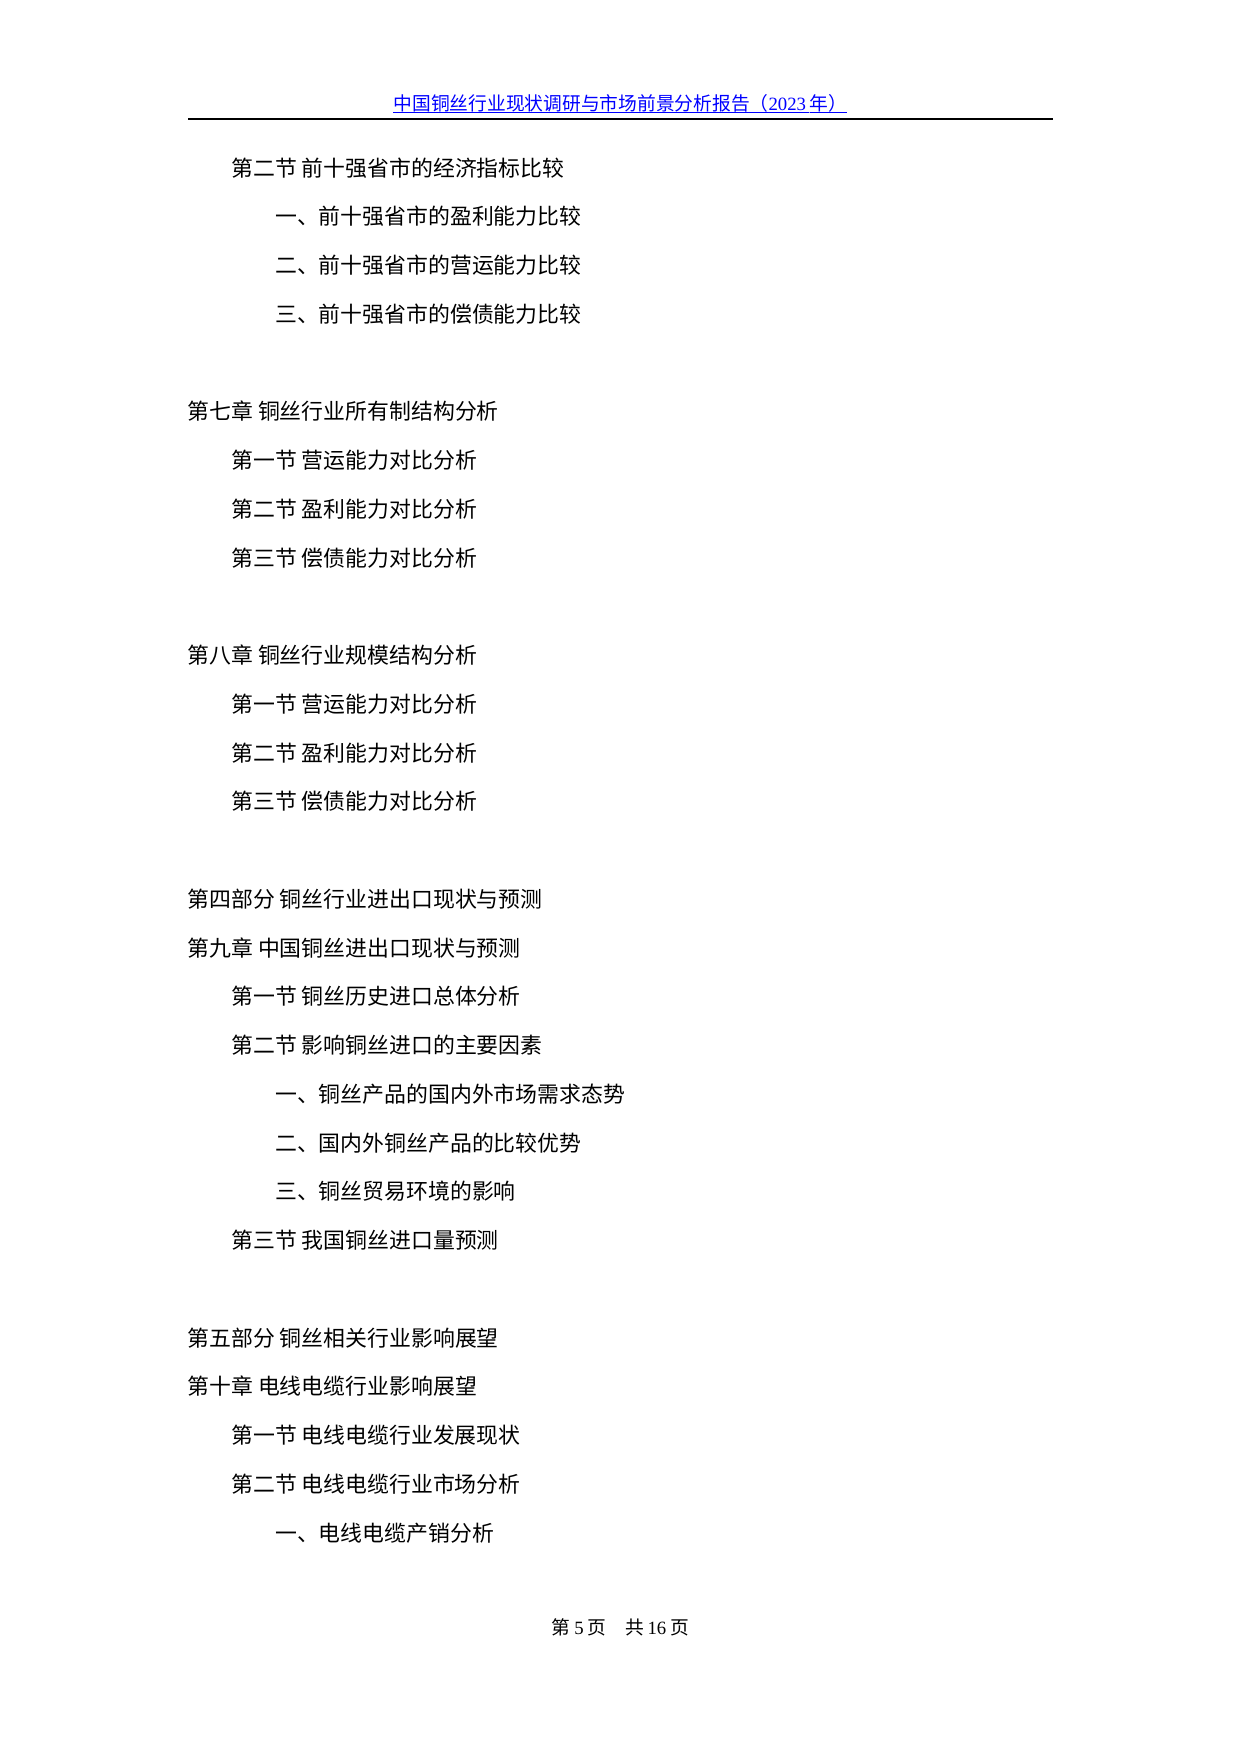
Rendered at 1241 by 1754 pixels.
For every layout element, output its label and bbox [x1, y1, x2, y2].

text [187, 150, 1053, 1548]
